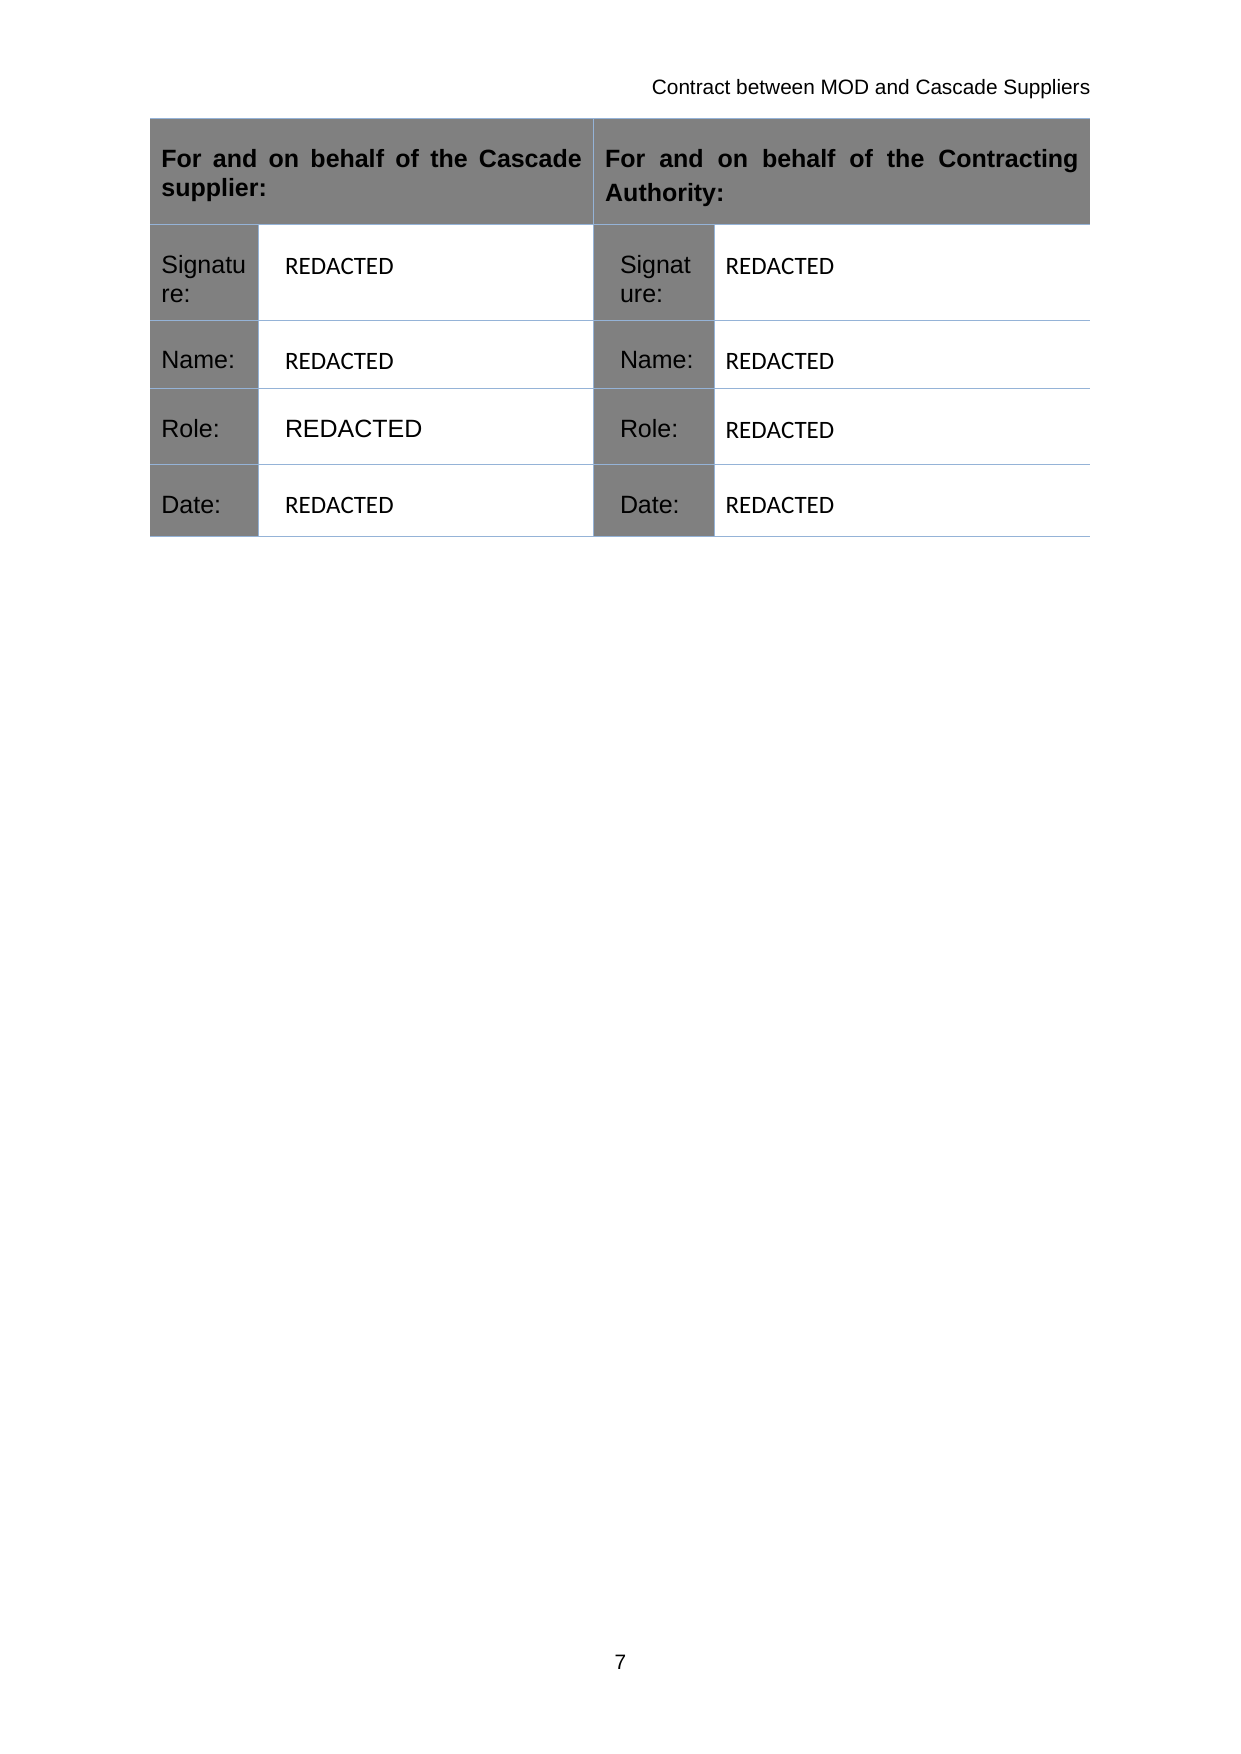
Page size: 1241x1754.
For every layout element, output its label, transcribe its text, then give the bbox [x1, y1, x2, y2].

table_cell REDACTED [259, 389, 593, 464]
table_cell Signature: [150, 225, 258, 320]
table_cell REDACTED [259, 465, 593, 536]
table_cell REDACTED [715, 465, 1090, 536]
table_cell Date: [150, 465, 258, 536]
table_cell Signature: [594, 225, 714, 320]
table_cell REDACTED [715, 321, 1090, 388]
table_cell REDACTED [259, 321, 593, 388]
table_cell REDACTED [715, 389, 1090, 464]
table_cell Role: [150, 389, 258, 464]
table_cell Date: [594, 465, 714, 536]
table_cell Name: [594, 321, 714, 388]
table_cell REDACTED [259, 225, 593, 320]
table_cell Name: [150, 321, 258, 388]
table_cell Role: [594, 389, 714, 464]
table_cell REDACTED [715, 225, 1090, 320]
table_header For and on behalf of the Contracting Authority: [594, 119, 1090, 224]
table_header For and on behalf of the Cascade supplier: [150, 119, 593, 224]
